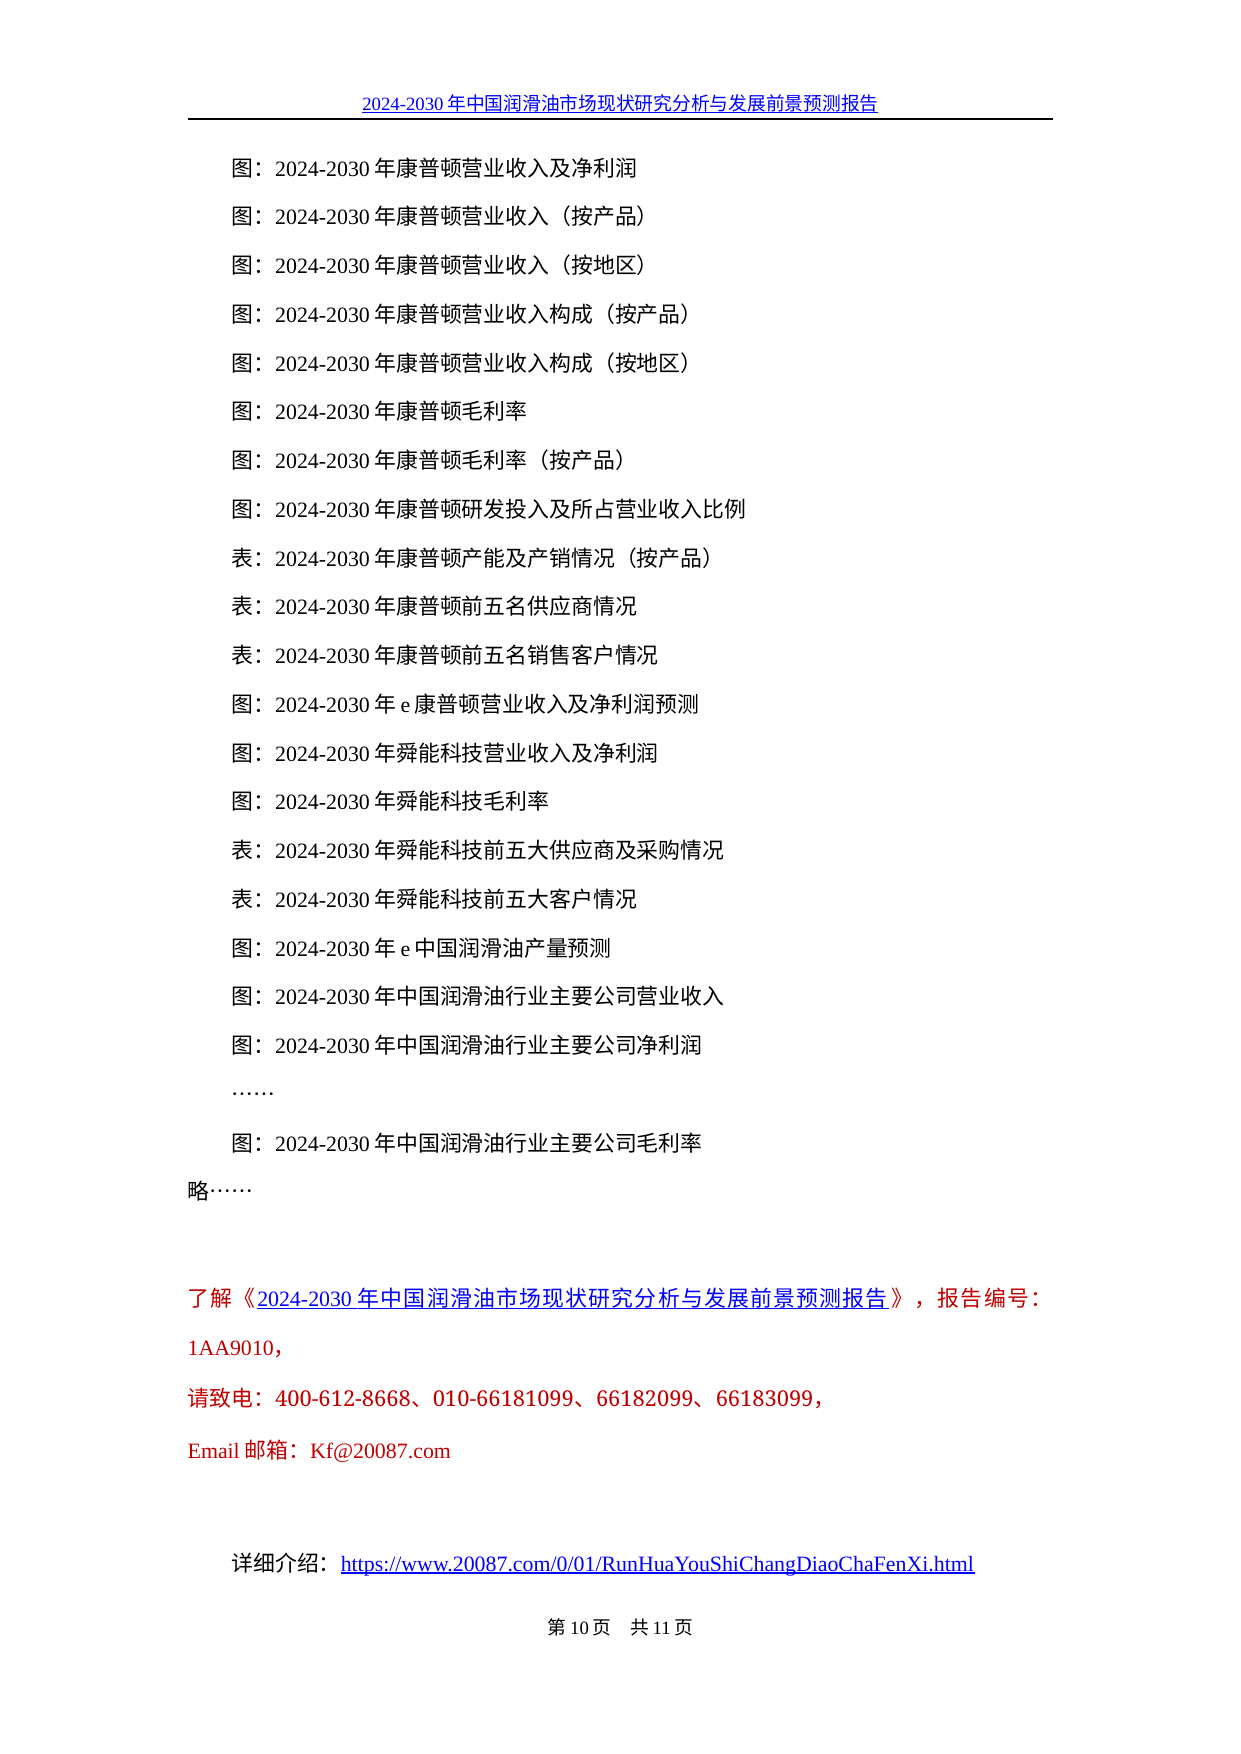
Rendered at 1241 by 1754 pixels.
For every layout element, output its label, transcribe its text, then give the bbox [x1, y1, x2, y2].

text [187, 150, 1053, 1206]
text 请致电：400-612-8668、010-66181099、66182099、66183099， [187, 1381, 1053, 1413]
text 详细介绍：https://www.20087.com/0/01/RunHuaYouShiChangDiaoChaFenXi.html [187, 1545, 1053, 1578]
text Email邮箱：Kf@20087.com [187, 1432, 1053, 1465]
text 了解《2024-2030年中国润滑油市场现状研究分析与发展前景预测报告》，报告编号：1AA9010， [187, 1280, 1053, 1362]
